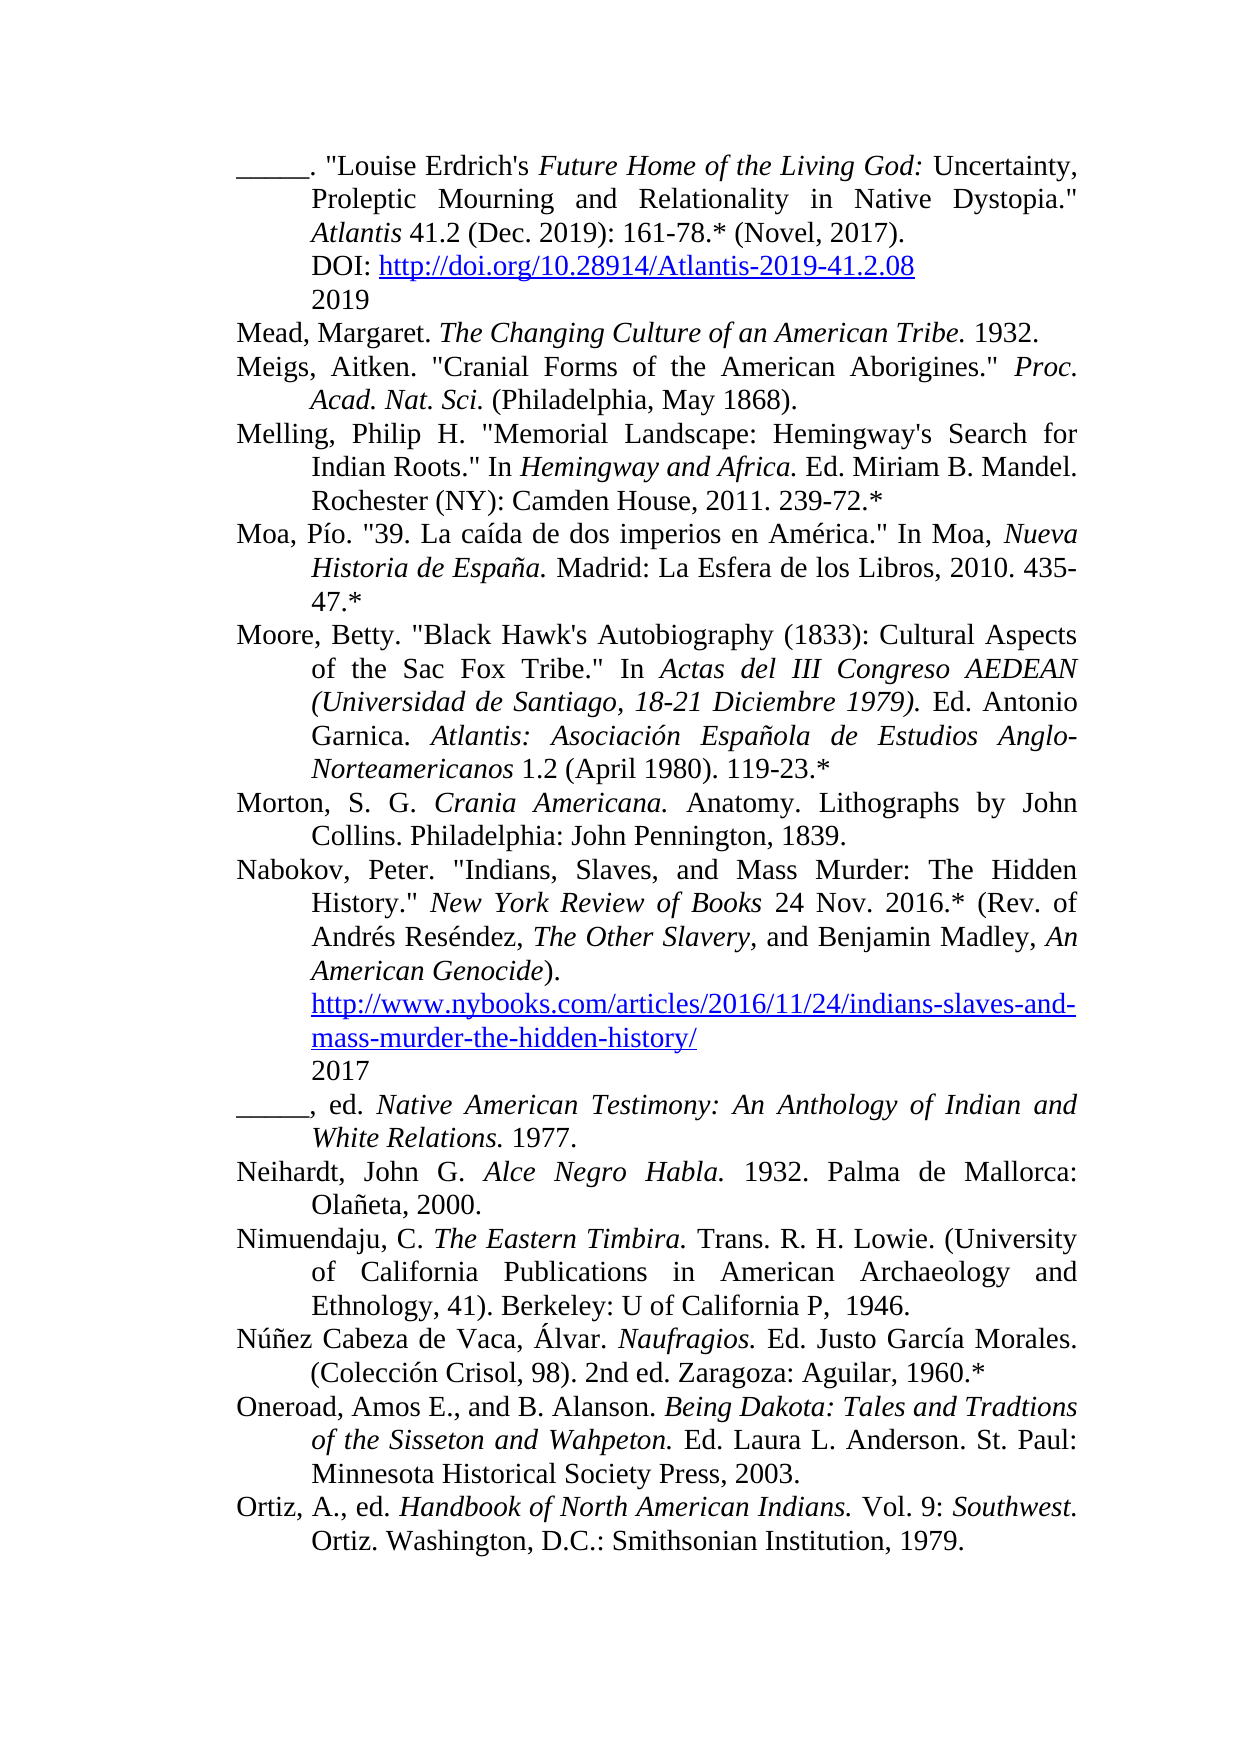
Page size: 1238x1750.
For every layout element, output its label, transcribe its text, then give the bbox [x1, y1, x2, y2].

text http://www.nybooks.com/articles/2016/11/24/indians-slaves-and-mass-murder-the-hidden-history/ [236, 986, 1078, 1053]
text 2019 [236, 282, 1078, 315]
text Moore, Betty. "Black Hawk's Autobiography (1833): Cultural Aspects of the Sac Fox Tribe." In Actas del III Congreso AEDEAN (Universidad de Santiago, 18-21 Diciembre 1979). Ed. Antonio Garnica. Atlantis: Asociación Española de Estudios Anglo-Norteamericanos 1.2 (April 1980). 119-23.* [236, 617, 1078, 785]
text Meigs, Aitken. "Cranial Forms of the American Aborigines." Proc. Acad. Nat. Sci. (Philadelphia, May 1868). [236, 349, 1078, 416]
text Ortiz, A., ed. Handbook of North American Indians. Vol. 9: Southwest. Ortiz. Washington, D.C.: Smithsonian Institution, 1979. [236, 1489, 1078, 1556]
text _____, ed. Native American Testimony: An Anthology of Indian and White Relations. 1977. [236, 1087, 1078, 1154]
text Mead, Margaret. The Changing Culture of an American Tribe. 1932. [236, 315, 1078, 349]
text Nimuendaju, C. The Eastern Timbira. Trans. R. H. Lowie. (University of California Publications in American Archaeology and Ethnology, 41). Berkeley: U of California P, 1946. [236, 1221, 1078, 1322]
text Núñez Cabeza de Vaca, Álvar. Naufragios. Ed. Justo García Morales. (Colección Crisol, 98). 2nd ed. Zaragoza: Aguilar, 1960.* [236, 1322, 1078, 1389]
text Melling, Philip H. "Memorial Landscape: Hemingway's Search for Indian Roots." In Hemingway and Africa. Ed. Miriam B. Mandel. Rochester (NY): Camden House, 2011. 239-72.* [236, 416, 1078, 517]
text 2017 [236, 1053, 1078, 1087]
text Moa, Pío. "39. La caída de dos imperios en América." In Moa, Nueva Historia de España. Madrid: La Esfera de los Libros, 2010. 435-47.* [236, 517, 1078, 617]
text _____. "Louise Erdrich's Future Home of the Living God: Uncertainty, Proleptic Mourning and Relationality in Native Dystopia." Atlantis 41.2 (Dec. 2019): 161-78.* (Novel, 2017). [236, 148, 1078, 248]
text Morton, S. G. Crania Americana. Anatomy. Lithographs by John Collins. Philadelphia: John Pennington, 1839. [236, 785, 1078, 852]
text Neihardt, John G. Alce Negro Habla. 1932. Palma de Mallorca: Olañeta, 2000. [236, 1154, 1078, 1221]
text Oneroad, Amos E., and B. Alanson. Being Dakota: Tales and Tradtions of the Sisseton and Wahpeton. Ed. Laura L. Anderson. St. Paul: Minnesota Historical Society Press, 2003. [236, 1389, 1078, 1489]
text Nabokov, Peter. "Indians, Slaves, and Mass Murder: The Hidden History." New York Review of Books 24 Nov. 2016.* (Rev. of Andrés Reséndez, The Other Slavery, and Benjamin Madley, An American Genocide). [236, 852, 1078, 986]
text DOI: http://doi.org/10.28914/Atlantis-2019-41.2.08 [236, 248, 1078, 282]
